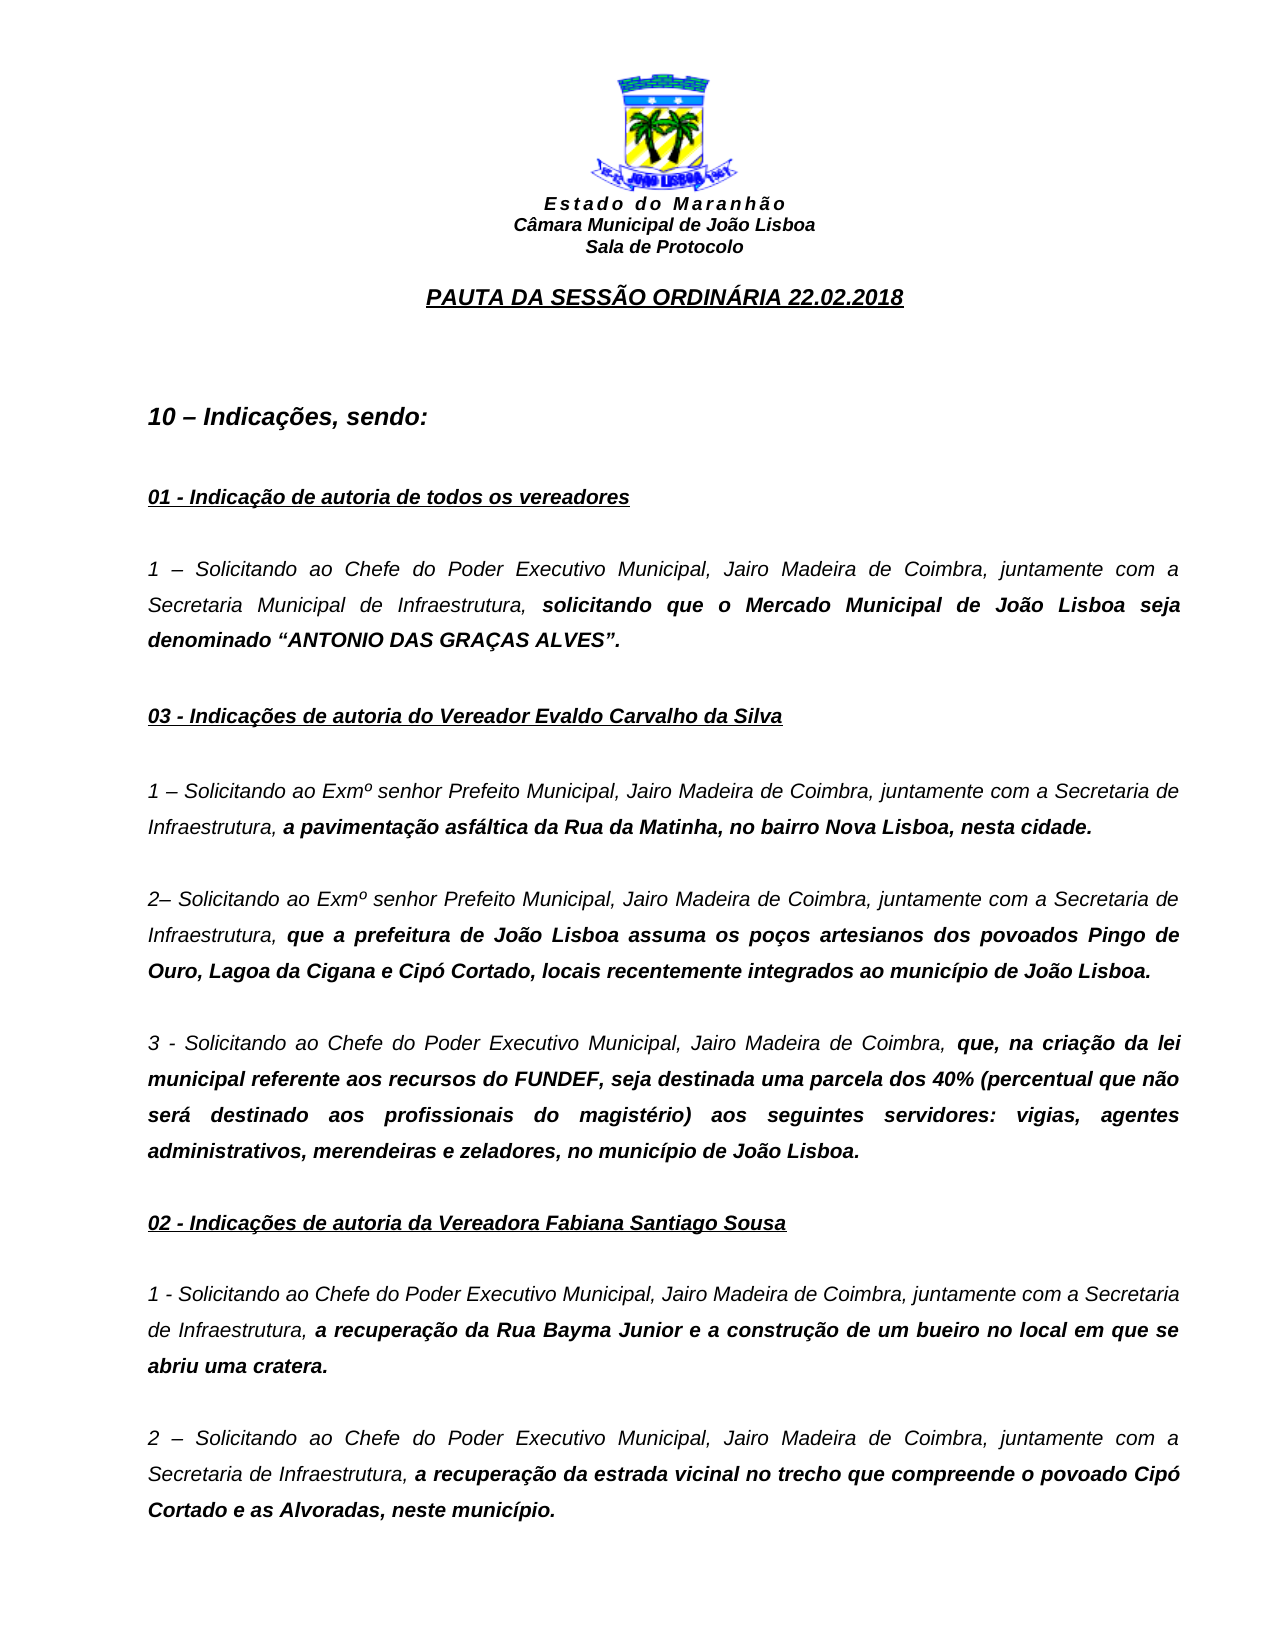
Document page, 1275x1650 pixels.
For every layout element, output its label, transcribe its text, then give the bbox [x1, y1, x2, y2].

text 2– Solicitando ao Exmº senhor Prefeito Municipal, Jairo Madeira de Coimbra, juntamente com a Secretaria de Infraestrutura, que a prefeitura de João Lisboa assuma os poços artesianos dos povoados Pingo de Ouro, Lagoa da Cigana e Cipó Cortado, locais recentemente integrados ao município de João Lisboa. [148, 887, 1181, 983]
text Estado do Maranhão [148, 192, 1181, 214]
text 1 - Solicitando ao Chefe do Poder Executivo Municipal, Jairo Madeira de Coimbra, juntamente com a Secretaria de Infraestrutura, a recuperação da Rua Bayma Junior e a construção de um bueiro no local em que se abriu uma cratera. [148, 1282, 1181, 1378]
text 1 – Solicitando ao Chefe do Poder Executivo Municipal, Jairo Madeira de Coimbra, juntamente com a Secretaria Municipal de Infraestrutura, solicitando que o Mercado Municipal de João Lisboa seja denominado “ANTONIO DAS GRAÇAS ALVES”. [148, 556, 1181, 652]
text 01 - Indicação de autoria de todos os vereadores [148, 484, 1181, 508]
text 03 - Indicações de autoria do Vereador Evaldo Carvalho da Silva [148, 704, 1181, 728]
text PAUTA DA SESSÃO ORDINÁRIA 22.02.2018 [148, 283, 1181, 310]
text 02 - Indicações de autoria da Vereadora Fabiana Santiago Sousa [148, 1210, 1181, 1234]
text Câmara Municipal de João Lisboa [148, 214, 1181, 236]
text 2 – Solicitando ao Chefe do Poder Executivo Municipal, Jairo Madeira de Coimbra, juntamente com a Secretaria de Infraestrutura, a recuperação da estrada vicinal no trecho que compreende o povoado Cipó Cortado e as Alvoradas, neste município. [148, 1426, 1181, 1522]
text 3 - Solicitando ao Chefe do Poder Executivo Municipal, Jairo Madeira de Coimbra, que, na criação da lei municipal referente aos recursos do FUNDEF, seja destinada uma parcela dos 40% (percentual que não será destinado aos profissionais do magistério) aos seguintes servidores: vigias, agentes administrativos, merendeiras e zeladores, no município de João Lisboa. [148, 1031, 1181, 1162]
text 10 – Indicações, sendo: [148, 402, 1181, 431]
text 1 – Solicitando ao Exmº senhor Prefeito Municipal, Jairo Madeira de Coimbra, juntamente com a Secretaria de Infraestrutura, a pavimentação asfáltica da Rua da Matinha, no bairro Nova Lisboa, nesta cidade. [148, 779, 1181, 839]
text Sala de Protocolo [148, 236, 1181, 257]
